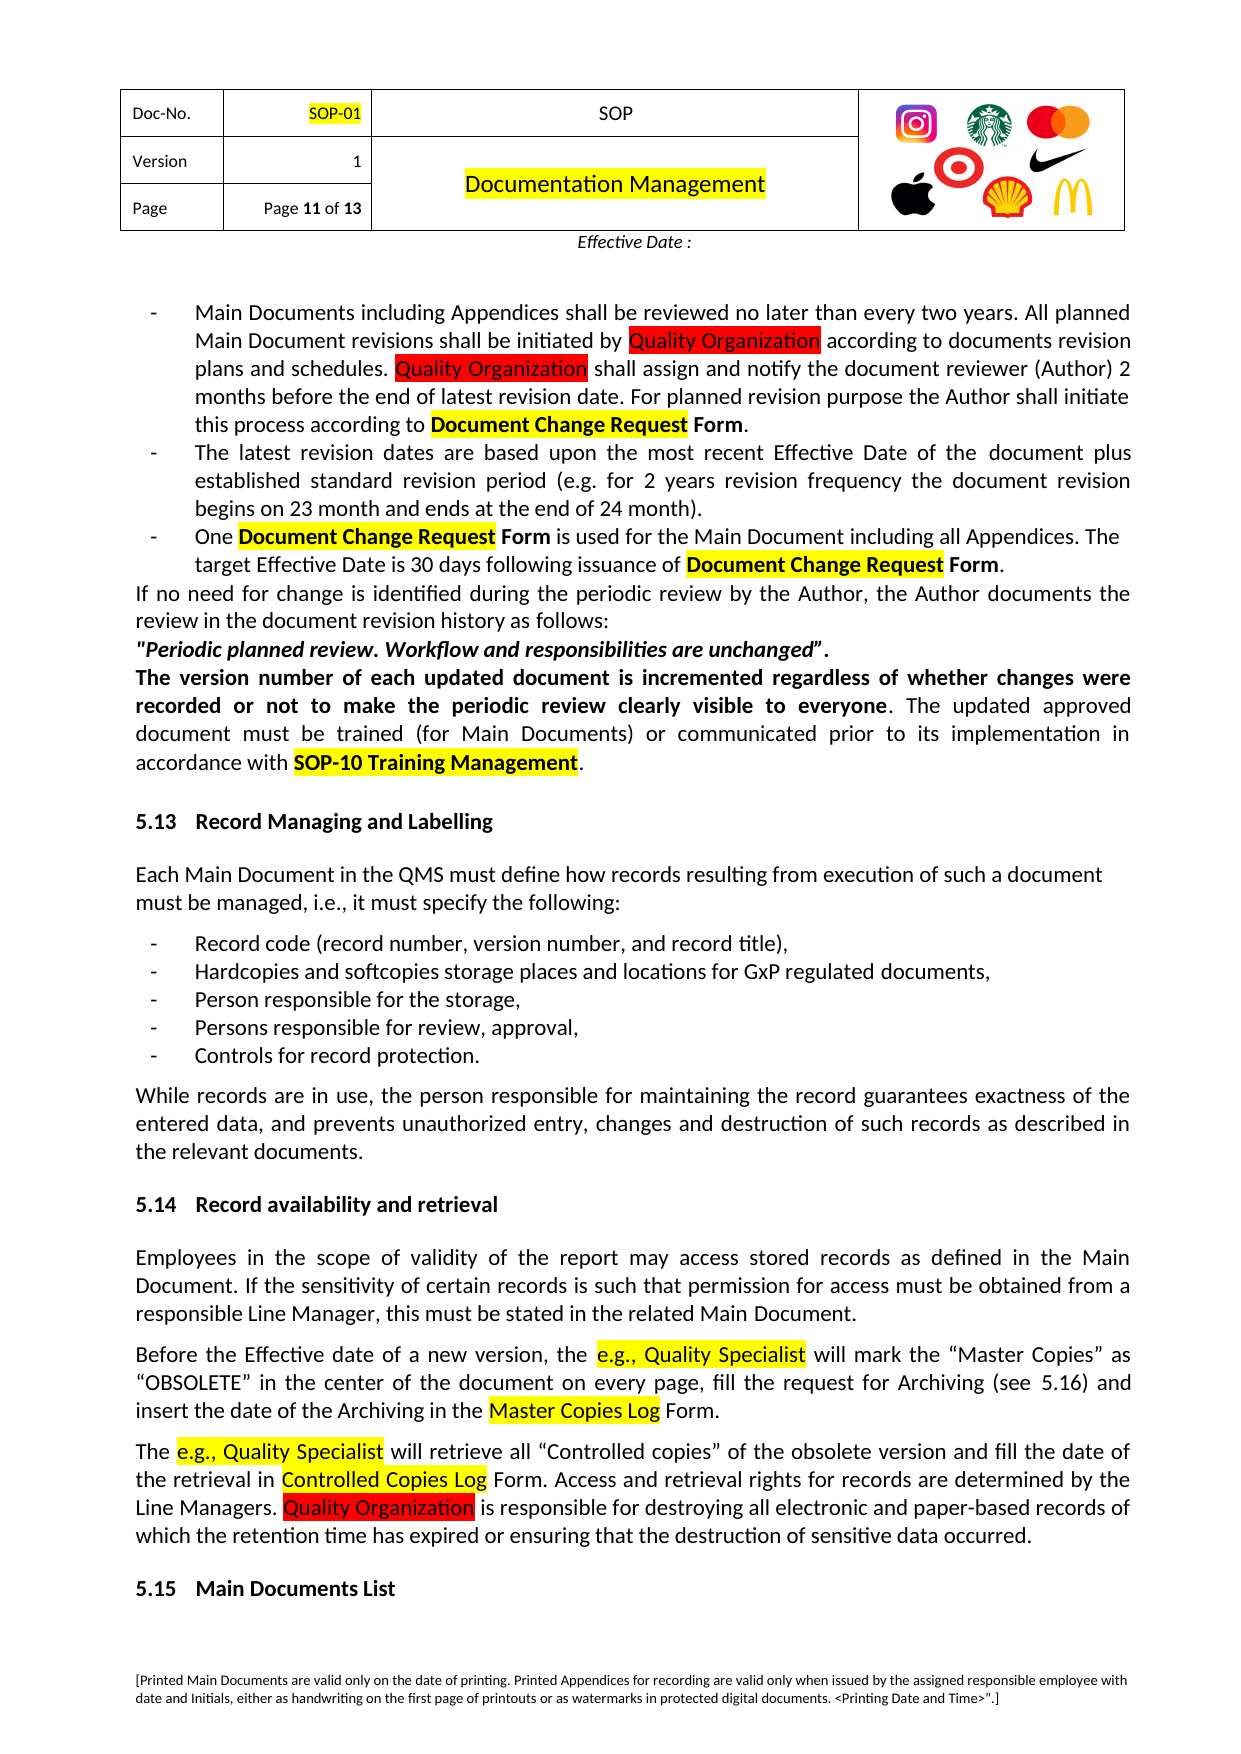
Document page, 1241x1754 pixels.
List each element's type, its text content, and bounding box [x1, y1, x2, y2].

subtitle Record availability and retrieval [135, 1190, 1132, 1218]
list The latest revision dates are based upon the most recent Effective Date of the document plus established standard revision period (e.g. for 2 years revision frequency the document revision begins on 23 month and ends at the end of 24 month). [150, 438, 1132, 522]
text The version number of each updated document is incremented regardless of whether changes were recorded or not to make the periodic review clearly visible to everyone. The updated approved document must be trained (for Main Documents) or communicated prior to its implementation in accordance with SOP-10 Training Management. [135, 663, 1132, 776]
text "Periodic planned review. Workflow and responsibilities are unchanged”. [135, 635, 1132, 663]
list Persons responsible for review, approval, [150, 1013, 1132, 1041]
picture [888, 100, 1096, 220]
list Record code (record number, version number, and record title), [150, 929, 1132, 957]
text Before the Effective date of a new version, the e.g., Quality Specialist will mark the “Master Copies” as “OBSOLETE” in the center of the document on every page, fill the request for Archiving (see 5.16) and insert the date of the Archiving in the Master Copies Log Form. [135, 1340, 1132, 1424]
list Person responsible for the storage, [150, 985, 1132, 1013]
list One Document Change Request Form is used for the Main Document including all Appendices. The target Effective Date is 30 days following issuance of Document Change Request Form. [150, 522, 1132, 578]
text Employees in the scope of validity of the report may access stored records as defined in the Main Document. If the sensitivity of certain records is such that permission for access must be obtained from a responsible Line Manager, this must be stated in the related Main Document. [135, 1243, 1132, 1327]
text If no need for change is identified during the periodic review by the Author, the Author documents the review in the document revision history as follows: [135, 579, 1132, 635]
text While records are in use, the person responsible for maintaining the record guarantees exactness of the entered data, and prevents unauthorized entry, changes and destruction of such records as described in the relevant documents. [135, 1081, 1132, 1165]
list Hardcopies and softcopies storage places and locations for GxP regulated documents, [150, 957, 1132, 985]
list Controls for record protection. [150, 1041, 1132, 1069]
text Each Main Document in the QMS must define how records resulting from execution of such a document must be managed, i.e., it must specify the following: [135, 860, 1132, 916]
text The e.g., Quality Specialist will retrieve all “Controlled copies” of the obsolete version and fill the date of the retrieval in Controlled Copies Log Form. Access and retrieval rights for records are determined by the Line Managers. Quality Organization is responsible for destroying all electronic and paper-based records of which the retention time has expired or ensuring that the destruction of sensitive data occurred. [135, 1437, 1132, 1549]
subtitle Record Managing and Labelling [135, 807, 1132, 835]
subtitle Main Documents List [135, 1574, 1132, 1602]
list Main Documents including Appendices shall be reviewed no later than every two years. All planned Main Document revisions shall be initiated by Quality Organization according to documents revision plans and schedules. Quality Organization shall assign and notify the document reviewer (Author) 2 months before the end of latest revision date. For planned revision purpose the Author shall initiate this process according to Document Change Request Form. [150, 298, 1132, 438]
